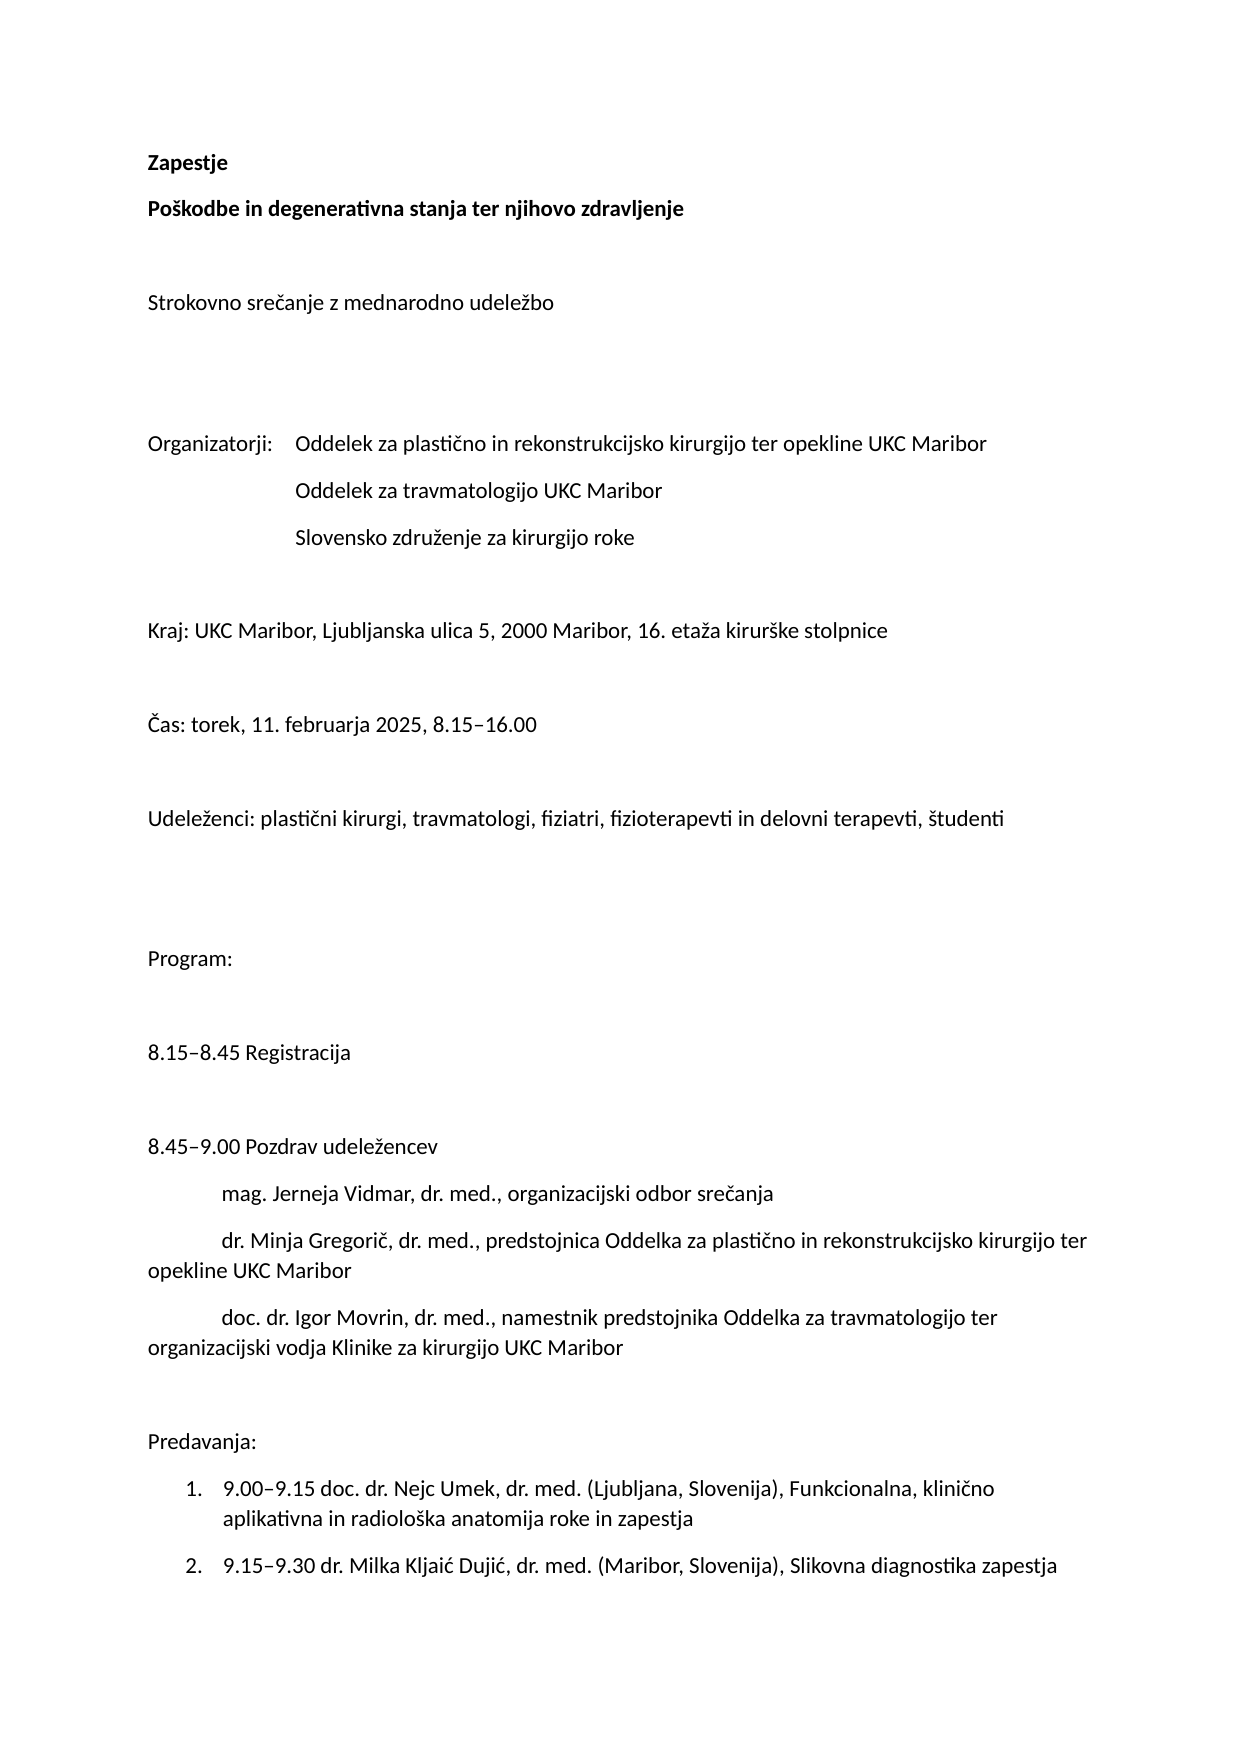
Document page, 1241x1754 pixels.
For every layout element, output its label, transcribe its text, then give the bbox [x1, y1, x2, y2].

text mag. Jerneja Vidmar, dr. med., organizacijski odbor srečanja [148, 1179, 1093, 1207]
text Čas: torek, 11. februarja 2025, 8.15–16.00 [148, 710, 1093, 738]
text dr. Minja Gregorič, dr. med., predstojnica Oddelka za plastično in rekonstrukcijsko kirurgijo ter opekline UKC Maribor [148, 1226, 1093, 1284]
text Predavanja: [148, 1427, 1093, 1455]
text Kraj: UKC Maribor, Ljubljanska ulica 5, 2000 Maribor, 16. etaža kirurške stolpnice [148, 616, 1093, 644]
text Poškodbe in degenerativna stanja ter njihovo zdravljenje [148, 194, 1093, 222]
text 8.15–8.45 Registracija [148, 1038, 1093, 1066]
text Zapestje [148, 148, 1093, 176]
text Strokovno srečanje z mednarodno udeležbo [148, 288, 1093, 316]
text Organizatorji: Oddelek za plastično in rekonstrukcijsko kirurgijo ter opekline UKC Maribor [148, 429, 1093, 457]
text 8.45–9.00 Pozdrav udeležencev [148, 1132, 1093, 1160]
text Oddelek za travmatologijo UKC Maribor [221, 476, 1093, 504]
text doc. dr. Igor Movrin, dr. med., namestnik predstojnika Oddelka za travmatologijo ter organizacijski vodja Klinike za kirurgijo UKC Maribor [148, 1303, 1093, 1361]
text Program: [148, 944, 1093, 972]
list 9.15–9.30 dr. Milka Kljaić Dujić, dr. med. (Maribor, Slovenija), Slikovna diagnostika zapestja [185, 1551, 1093, 1579]
text Slovensko združenje za kirurgijo roke [221, 523, 1093, 551]
text Udeleženci: plastični kirurgi, travmatologi, fiziatri, fizioterapevti in delovni terapevti, študenti [148, 804, 1093, 832]
list 9.00–9.15 doc. dr. Nejc Umek, dr. med. (Ljubljana, Slovenija), Funkcionalna, klinično aplikativna in radiološka anatomija roke in zapestja [185, 1474, 1093, 1532]
